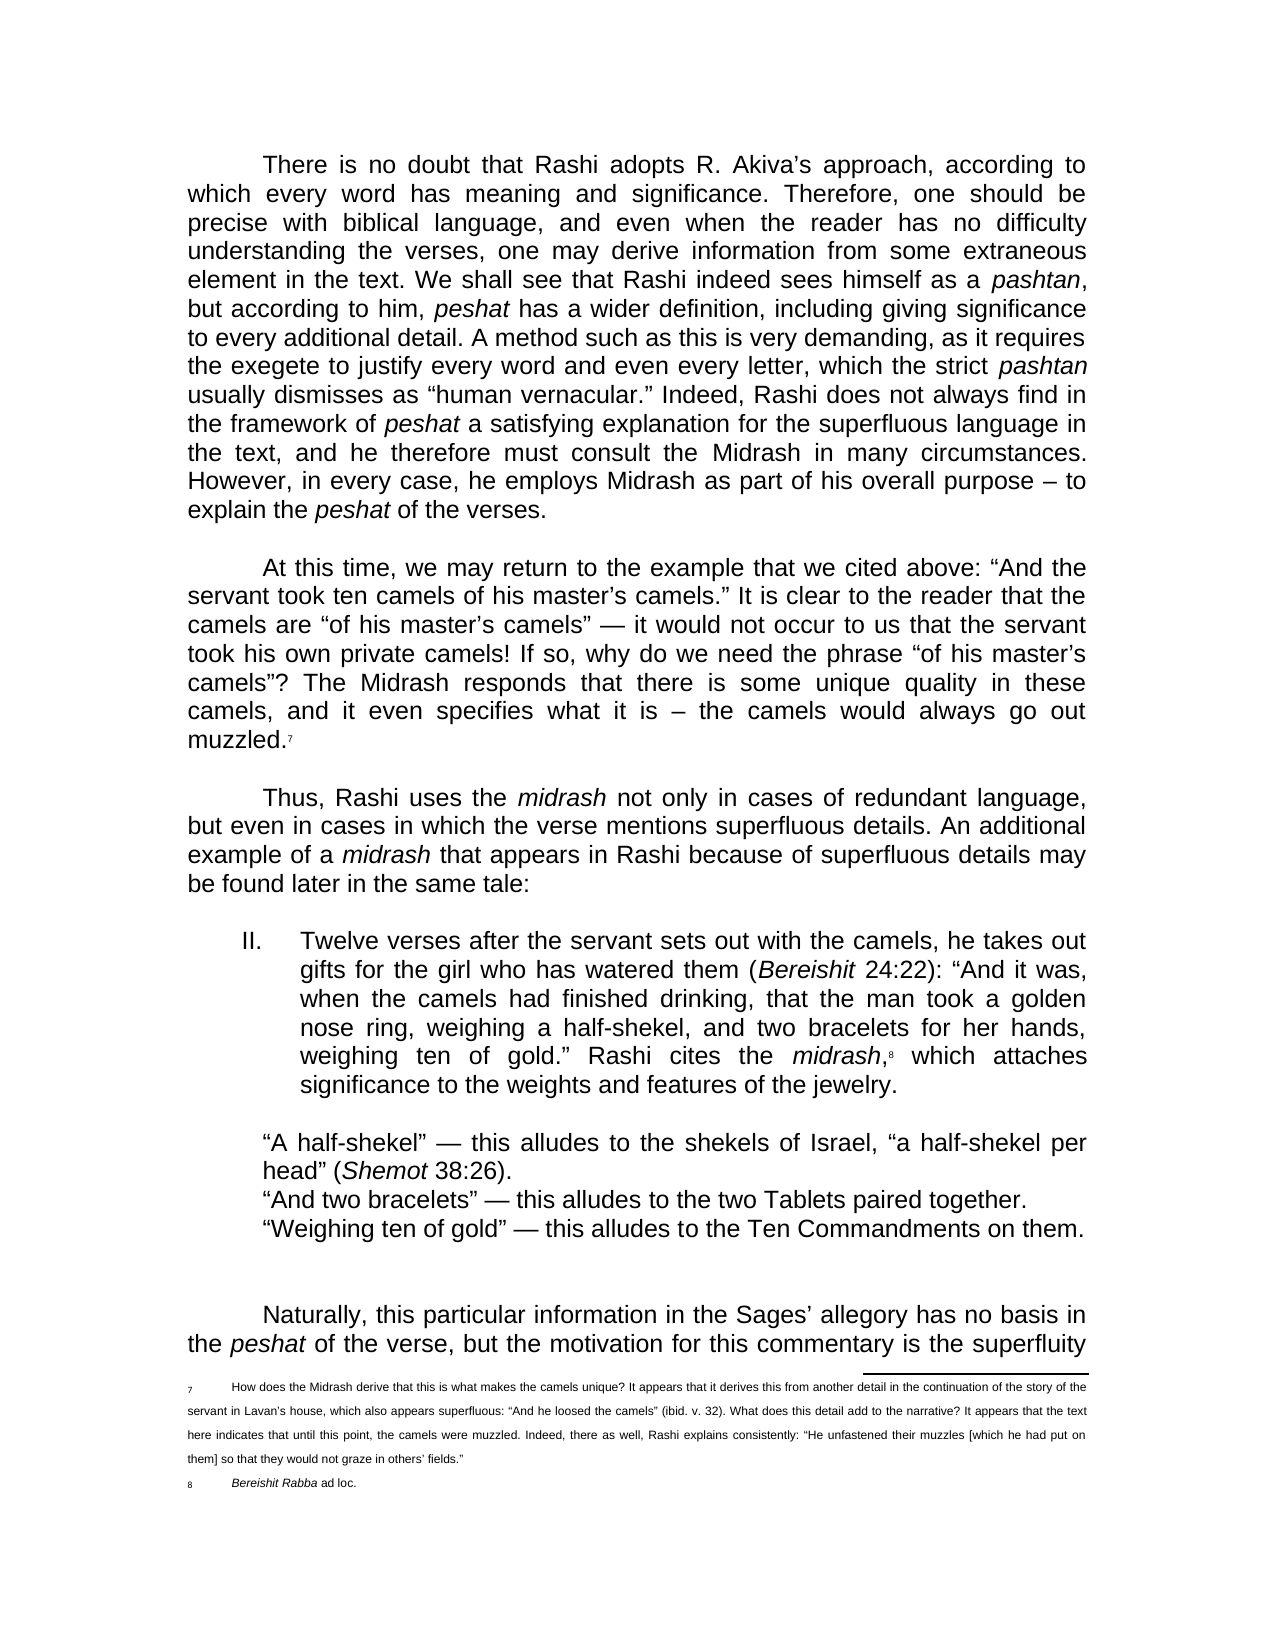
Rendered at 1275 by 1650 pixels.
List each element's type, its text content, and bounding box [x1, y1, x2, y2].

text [187, 1300, 1088, 1357]
text There is no doubt that Rashi adopts R. Akiva’s approach, according to which every word has meaning and significance. Therefore, one should be precise with biblical language, and even when the reader has no difficulty understanding the verses, one may derive information from some extraneous element in the text. We shall see that Rashi indeed sees himself as a pashtan, but according to him, peshat has a wider definition, including giving significance to every additional detail. A method such as this is very demanding, as it requires the exegete to justify every word and even every letter, which the strict pashtan usually dismisses as “human vernacular.” Indeed, Rashi does not always find in the framework of peshat a satisfying explanation for the superfluous language in the text, and he therefore must consult the Midrash in many circumstances. However, in every case, he employs Midrash as part of his overall purpose – to explain the peshat of the verses. [187, 150, 1088, 524]
text “Weighing ten of gold” — this alludes to the Ten Commandments on them. [262, 1214, 1088, 1242]
list Twelve verses after the servant sets out with the camels, he takes out gifts for the girl who has watered them (Bereishit 24:22): “And it was, when the camels had finished drinking, that the man took a golden nose ring, weighing a half-shekel, and two bracelets for her hands, weighing ten of gold.” Rashi cites the midrash, which attaches significance to the weights and features of the jewelry. [262, 926, 1088, 1099]
text “A half-shekel” — this alludes to the shekels of Israel, “a half-shekel per head” (Shemot 38:26). [262, 1127, 1088, 1185]
text At this time, we may return to the example that we cited above: “And the servant took ten camels of his master’s camels.” It is clear to the reader that the camels are “of his master’s camels” — it would not occur to us that the servant took his own private camels! If so, why do we need the phrase “of his master’s camels”? The Midrash responds that there is some unique quality in these camels, and it even specifies what it is – the camels would always go out muzzled. [187, 552, 1088, 754]
text Thus, Rashi uses the midrash not only in cases of redundant language, but even in cases in which the verse mentions superfluous details. An additional example of a midrash that appears in Rashi because of superfluous details may be found later in the same tale: [187, 782, 1088, 897]
text “And two bracelets” — this alludes to the two Tablets paired together. [262, 1185, 1088, 1214]
